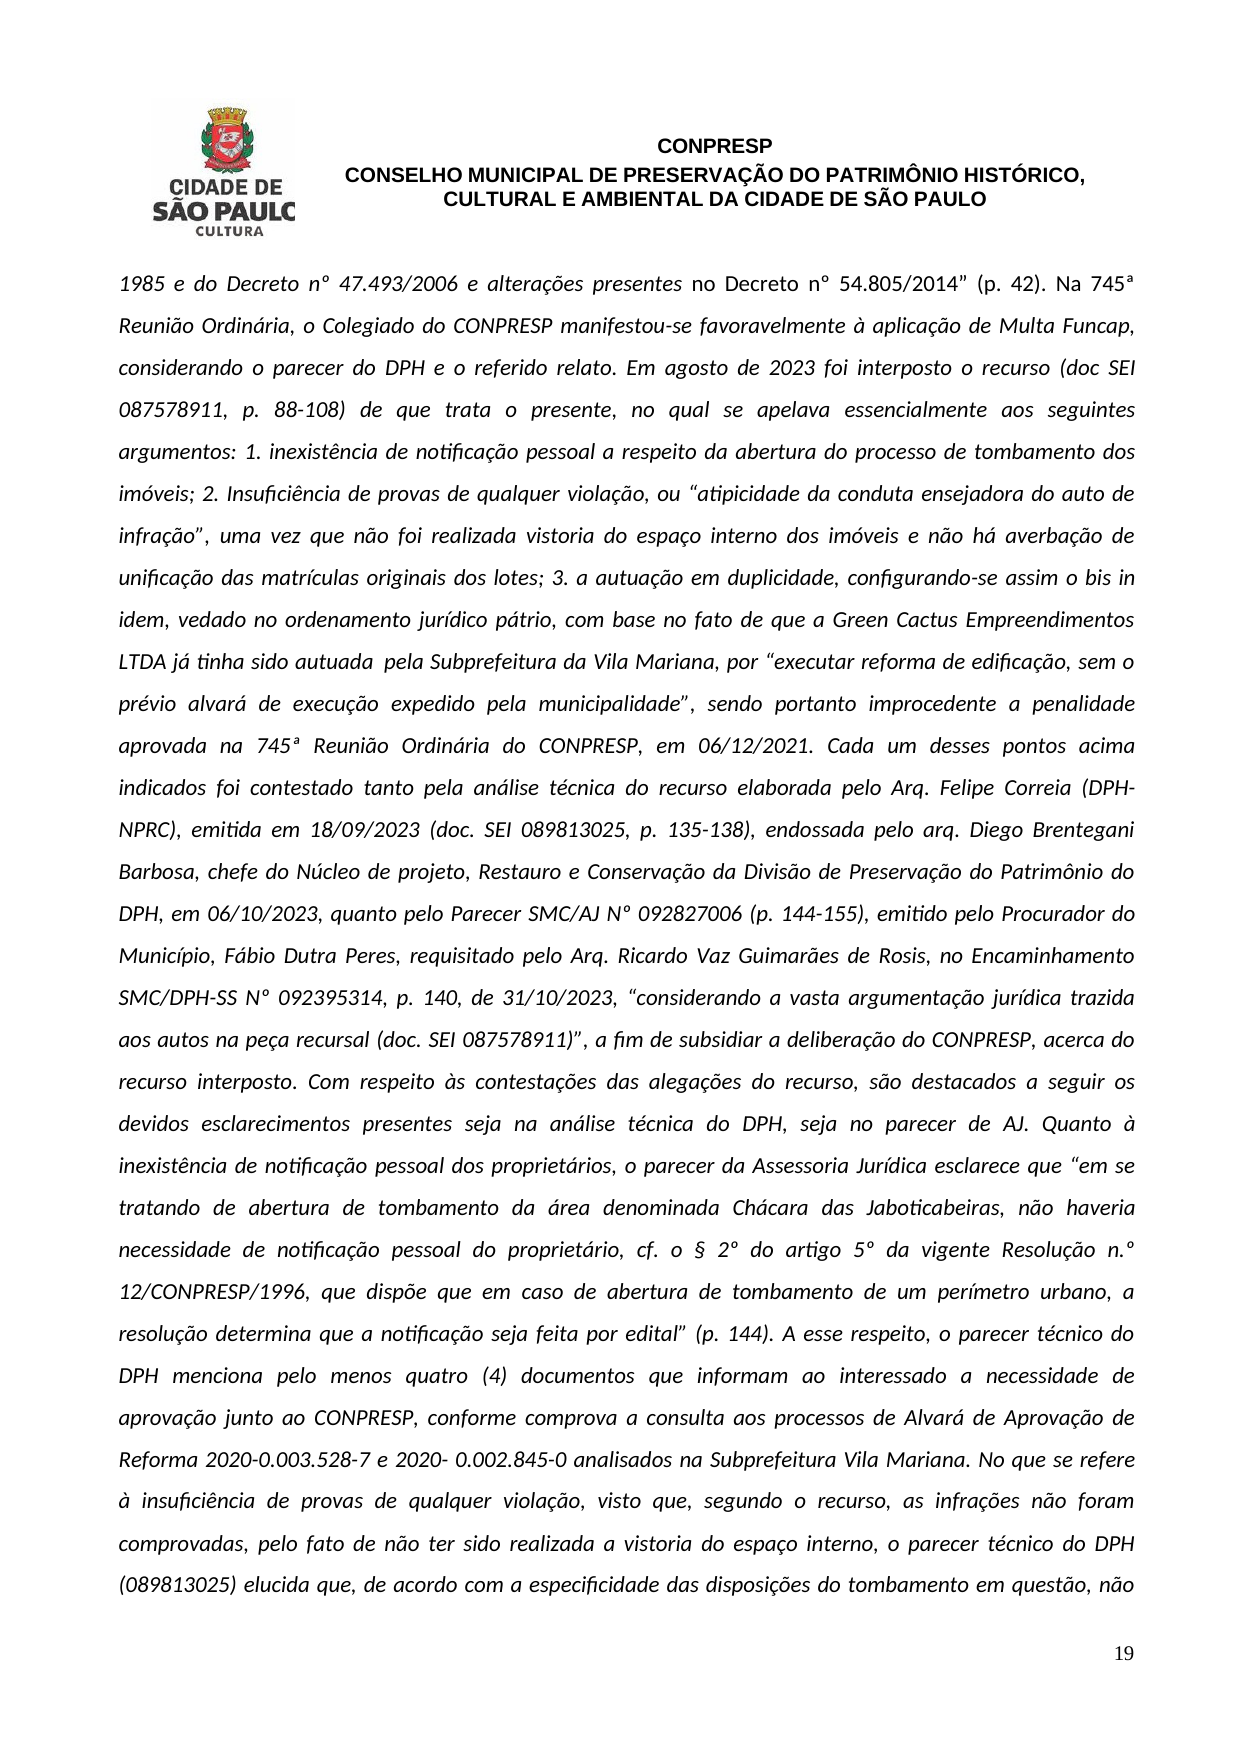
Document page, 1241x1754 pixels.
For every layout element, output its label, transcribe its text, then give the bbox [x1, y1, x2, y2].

picture [150, 98, 295, 240]
